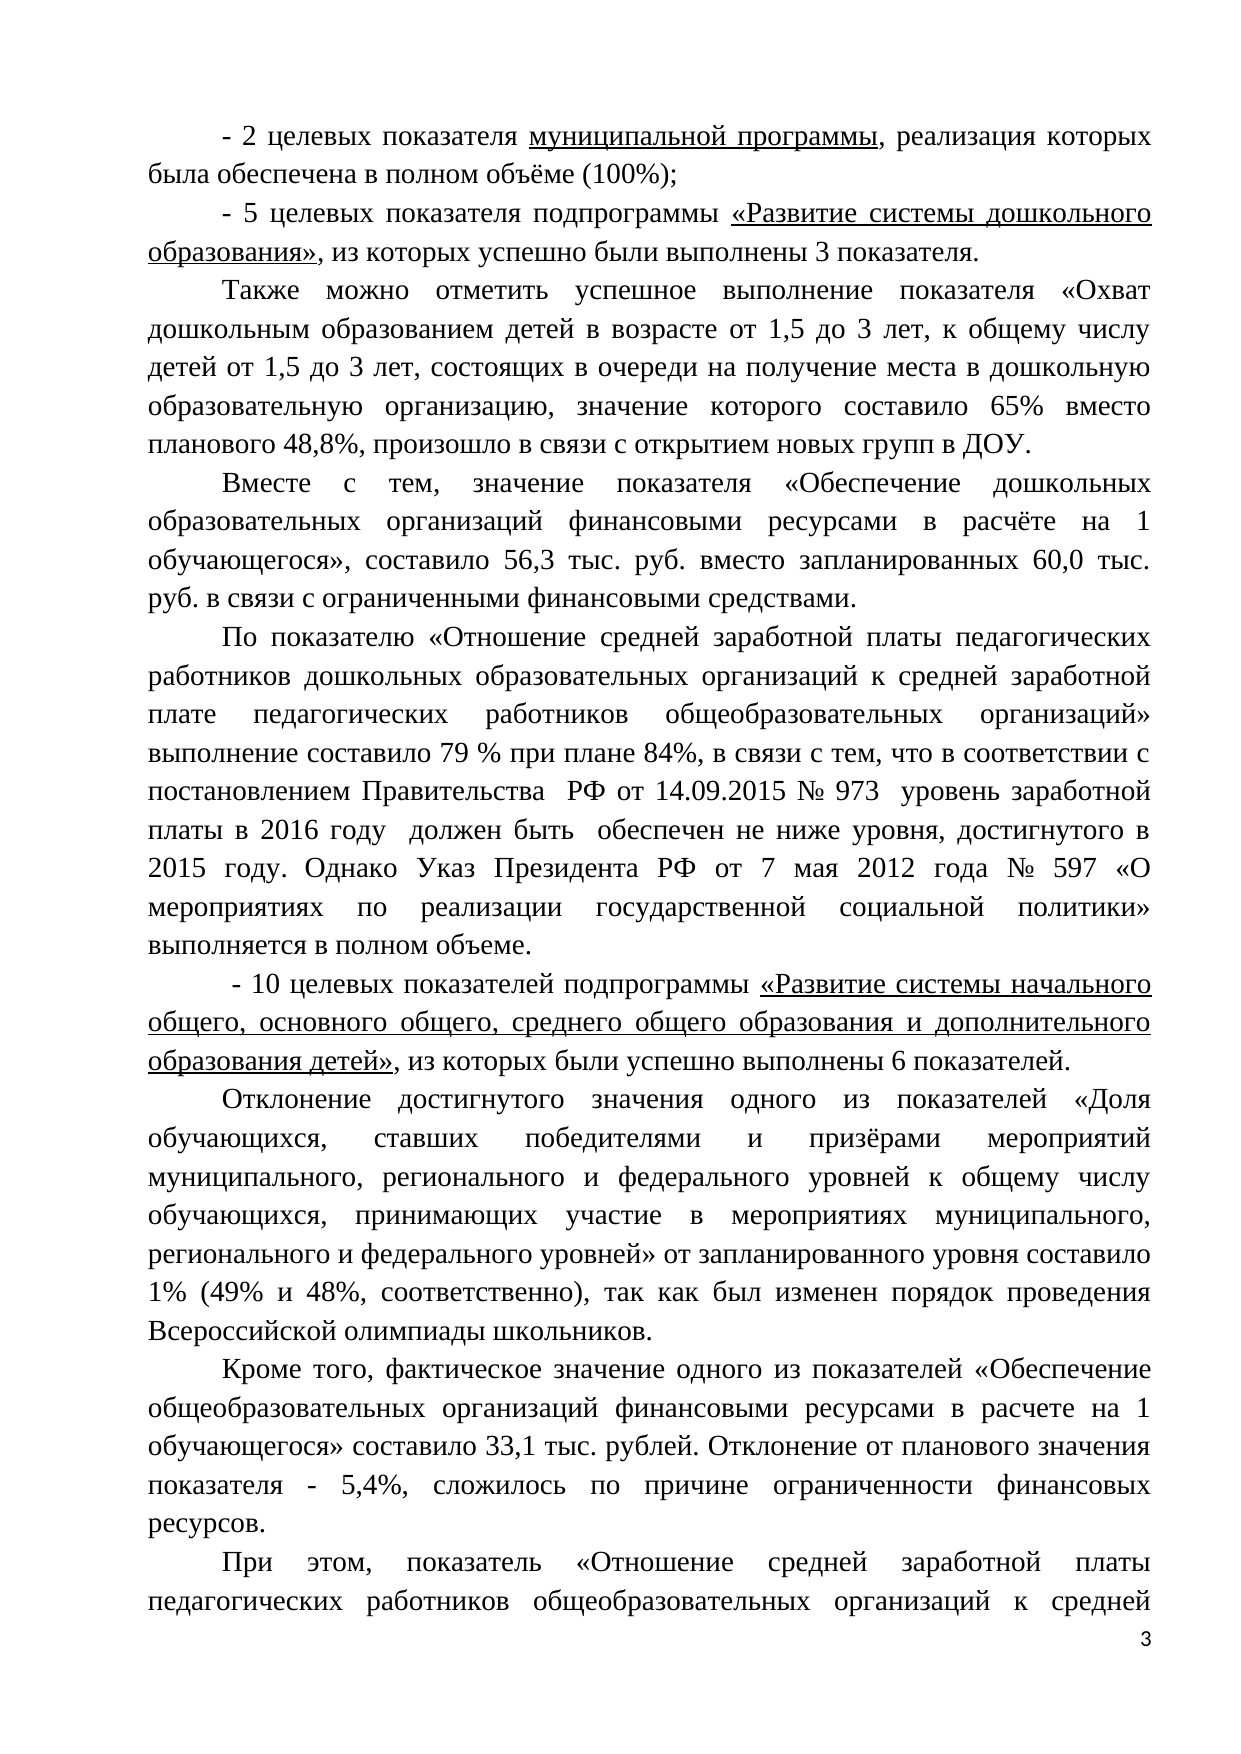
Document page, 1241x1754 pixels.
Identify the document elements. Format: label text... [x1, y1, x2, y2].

text Кроме того, фактическое значение одного из показателей «Обеспечение общеобразовательных организаций финансовыми ресурсами в расчете на 1 обучающегося» составило 33,1 тыс. рублей. Отклонение от планового значения показателя - 5,4%, сложилось по причине ограниченности финансовых ресурсов. [148, 1351, 1152, 1539]
text Также можно отметить успешное выполнение показателя «Охват дошкольным образованием детей в возрасте от 1,5 до 3 лет, к общему числу детей от 1,5 до 3 лет, состоящих в очереди на получение места в дошкольную образовательную организацию, значение которого составило 65% вместо планового 48,8%, произошло в связи с открытием новых групп в ДОУ. [148, 272, 1152, 460]
text - 2 целевых показателя муниципальной программы, реализация которых была обеспечена в полном объёме (100%); [148, 118, 1152, 190]
text По показателю «Отношение средней заработной платы педагогических работников дошкольных образовательных организаций к средней заработной плате педагогических работников общеобразовательных организаций» выполнение составило 79 % при плане 84%, в связи с тем, что в соответствии с постановлением Правительства РФ от 14.09.2015 № 973 уровень заработной платы в 2016 году должен быть обеспечен не ниже уровня, достигнутого в 2015 году. Однако Указ Президента РФ от 7 мая 2012 года № 597 «О мероприятиях по реализации государственной социальной политики» выполняется в полном объеме. [148, 619, 1152, 961]
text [148, 1544, 1152, 1616]
text - 5 целевых показателя подпрограммы «Развитие системы дошкольного образования», из которых успешно были выполнены 3 показателя. [148, 195, 1152, 267]
text Отклонение достигнутого значения одного из показателей «Доля обучающихся, ставших победителями и призёрами мероприятий муниципального, регионального и федерального уровней к общему числу обучающихся, принимающих участие в мероприятиях муниципального, регионального и федерального уровней» от запланированного уровня составило 1% (49% и 48%, соответственно), так как был изменен порядок проведения Всероссийской олимпиады школьников. [148, 1082, 1152, 1346]
text Вместе с тем, значение показателя «Обеспечение дошкольных образовательных организаций финансовыми ресурсами в расчёте на 1 обучающегося», составило 56,3 тыс. руб. вместо запланированных 60,0 тыс. руб. в связи с ограниченными финансовыми средствами. [148, 465, 1152, 614]
text - 10 целевых показателей подпрограммы «Развитие системы начального общего, основного общего, среднего общего образования и дополнительного образования детей», из которых были успешно выполнены 6 показателей. [148, 966, 1152, 1077]
